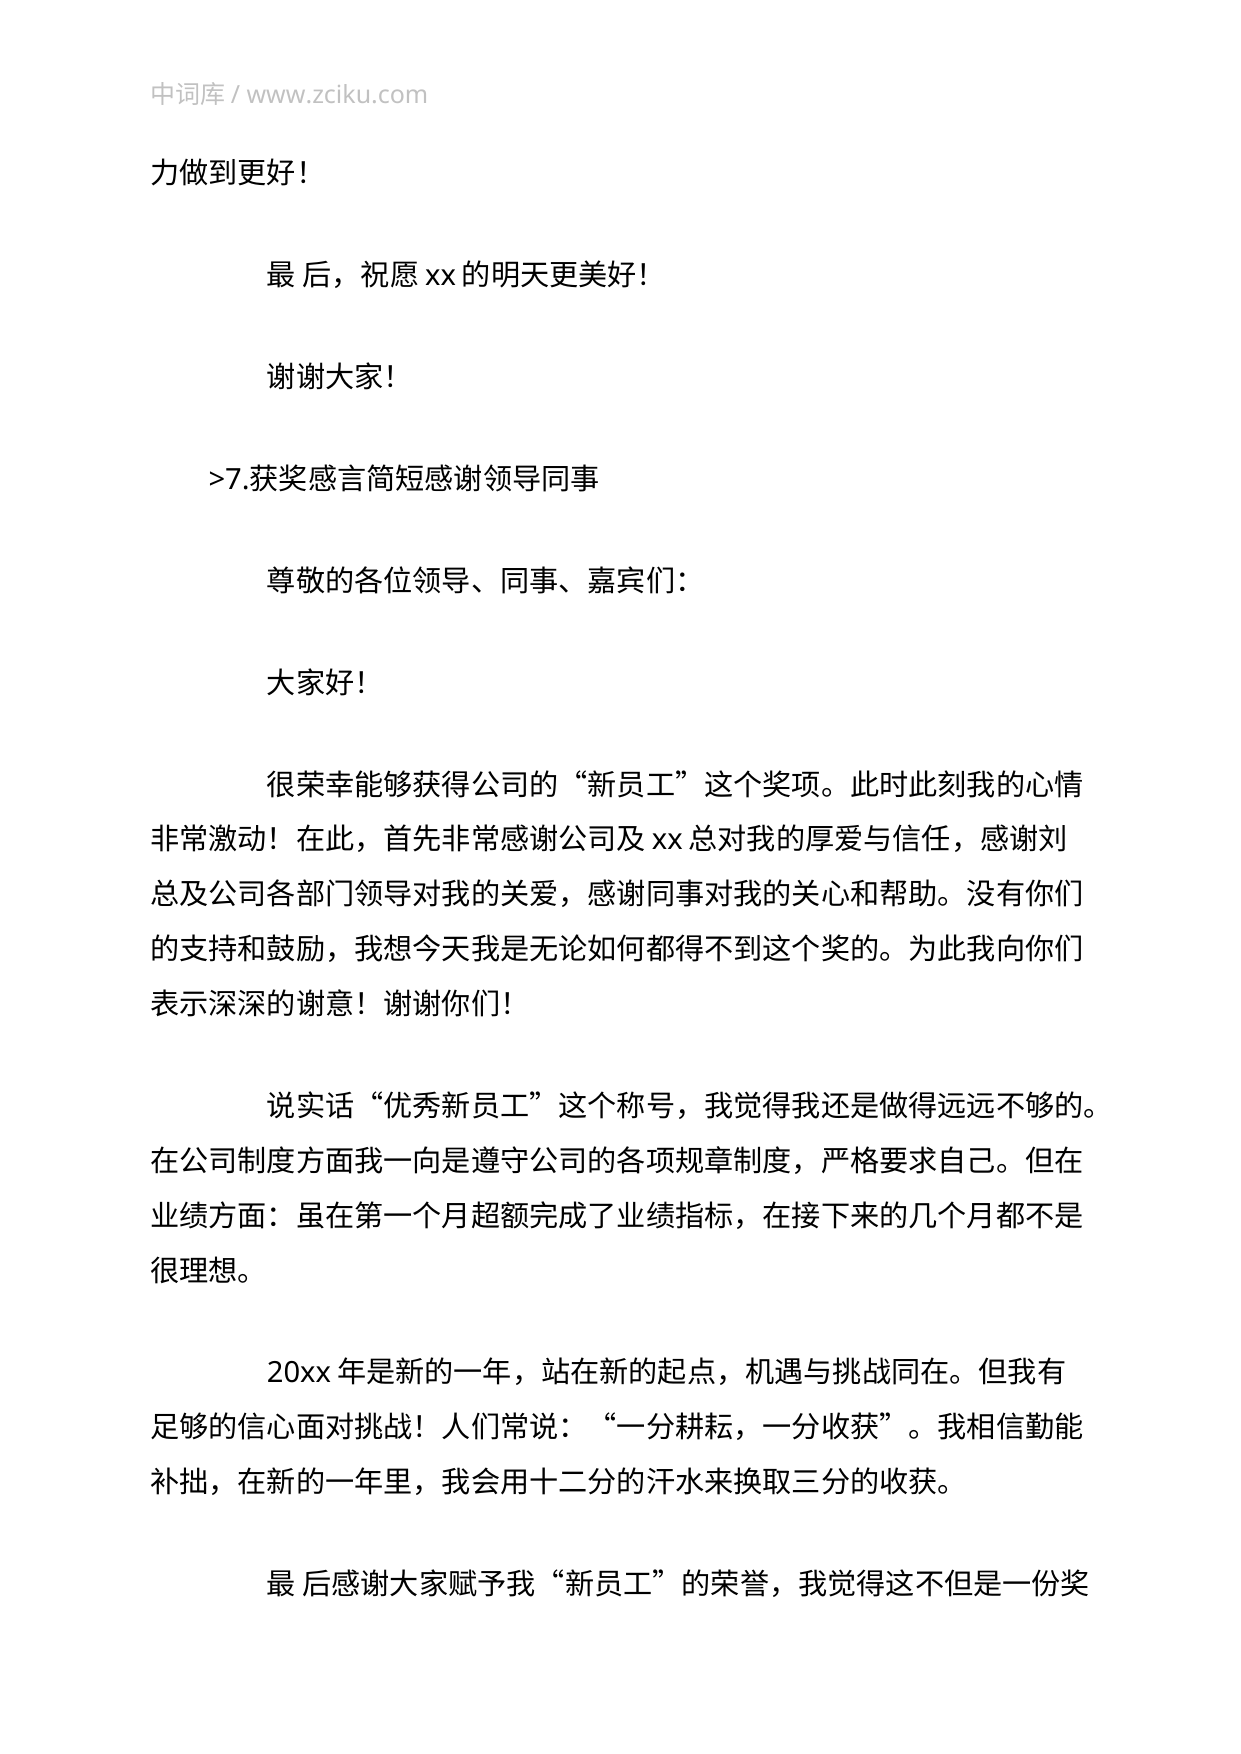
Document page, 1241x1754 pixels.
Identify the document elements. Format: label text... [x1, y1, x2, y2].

text 大家好！ [150, 659, 1090, 702]
text 说实话“优秀新员工”这个称号，我觉得我还是做得远远不够的。在公司制度方面我一向是遵守公司的各项规章制度，严格要求自己。但在业绩方面：虽在第一个月超额完成了业绩指标，在接下来的几个月都不是很理想。 [150, 1082, 1090, 1289]
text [150, 1561, 1090, 1603]
text 最 后，祝愿xx的明天更美好！ [150, 252, 1090, 294]
text >7.获奖感言简短感谢领导同事 [150, 456, 1090, 498]
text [150, 150, 1090, 192]
text 很荣幸能够获得公司的“新员工”这个奖项。此时此刻我的心情非常激动！在此，首先非常感谢公司及xx总对我的厚爱与信任，感谢刘总及公司各部门领导对我的关爱，感谢同事对我的关心和帮助。没有你们的支持和鼓励，我想今天我是无论如何都得不到这个奖的。为此我向你们表示深深的谢意！谢谢你们！ [150, 761, 1090, 1023]
text 尊敬的各位领导、同事、嘉宾们： [150, 557, 1090, 600]
text 20xx年是新的一年，站在新的起点，机遇与挑战同在。但我有足够的信心面对挑战！人们常说：“一分耕耘，一分收获”。我相信勤能补拙，在新的一年里，我会用十二分的汗水来换取三分的收获。 [150, 1349, 1090, 1501]
text 谢谢大家！ [150, 354, 1090, 396]
